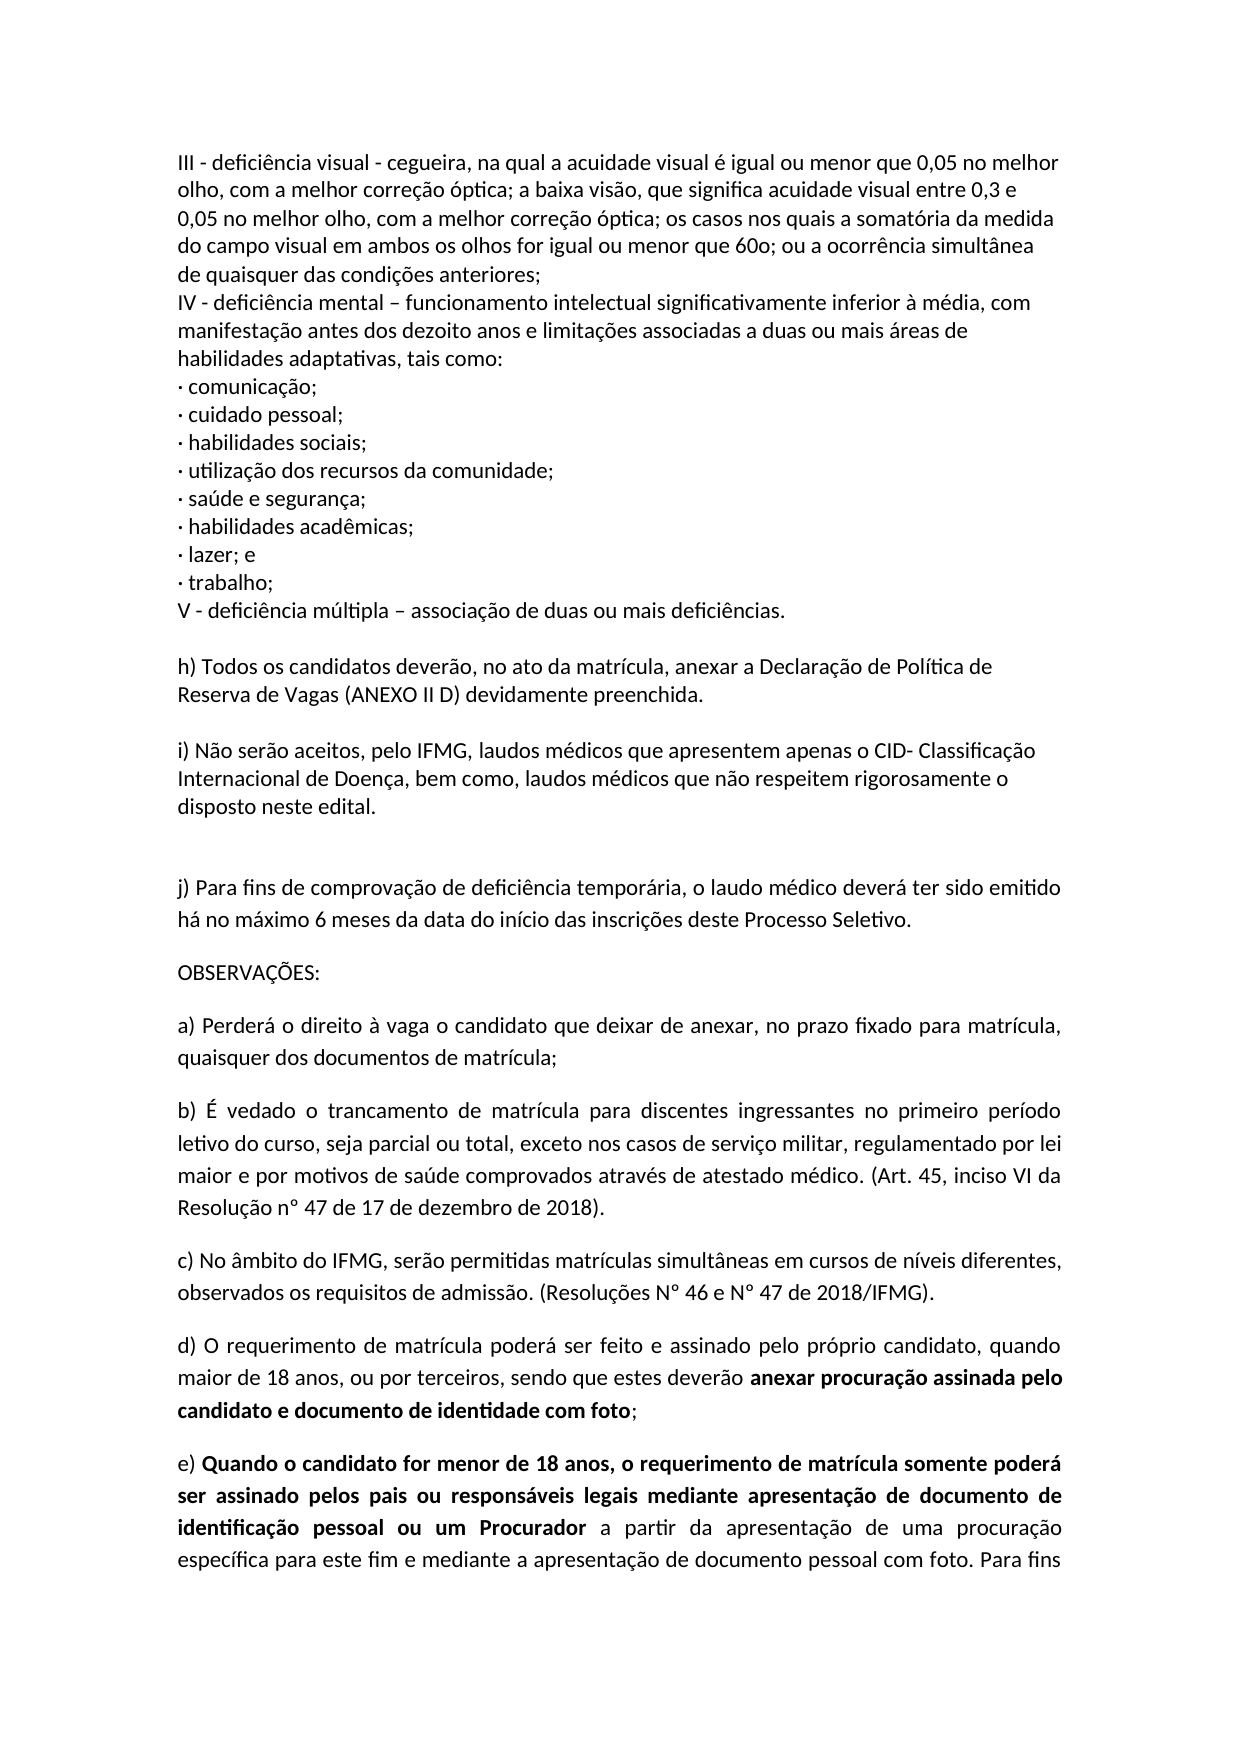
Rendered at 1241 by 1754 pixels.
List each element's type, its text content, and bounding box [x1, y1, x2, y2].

text · cuidado pessoal; [177, 400, 1063, 428]
text i) Não serão aceitos, pelo IFMG, laudos médicos que apresentem apenas o CID- Classificação Internacional de Doença, bem como, laudos médicos que não respeitem rigorosamente o disposto neste edital. [177, 736, 1063, 820]
text OBSERVAÇÕES: [177, 958, 1063, 986]
text h) Todos os candidatos deverão, no ato da matrícula, anexar a Declaração de Política de Reserva de Vagas (ANEXO II D) devidamente preenchida. [177, 652, 1063, 708]
text · lazer; e [177, 540, 1063, 568]
text · trabalho; [177, 568, 1063, 596]
text · habilidades sociais; [177, 428, 1063, 456]
text d) O requerimento de matrícula poderá ser feito e assinado pelo próprio candidato, quando maior de 18 anos, ou por terceiros, sendo que estes deverão anexar procuração assinada pelo candidato e documento de identidade com foto; [177, 1331, 1063, 1424]
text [177, 1449, 1063, 1573]
text a) Perderá o direito à vaga o candidato que deixar de anexar, no prazo fixado para matrícula, quaisquer dos documentos de matrícula; [177, 1011, 1063, 1072]
text IV - deficiência mental – funcionamento intelectual significativamente inferior à média, com manifestação antes dos dezoito anos e limitações associadas a duas ou mais áreas de habilidades adaptativas, tais como: [177, 288, 1063, 372]
text · utilização dos recursos da comunidade; [177, 456, 1063, 484]
text · saúde e segurança; [177, 484, 1063, 512]
text III - deficiência visual - cegueira, na qual a acuidade visual é igual ou menor que 0,05 no melhor olho, com a melhor correção óptica; a baixa visão, que significa acuidade visual entre 0,3 e 0,05 no melhor olho, com a melhor correção óptica; os casos nos quais a somatória da medida do campo visual em ambos os olhos for igual ou menor que 60o; ou a ocorrência simultânea de quaisquer das condições anteriores; [177, 148, 1063, 288]
text b) É vedado o trancamento de matrícula para discentes ingressantes no primeiro período letivo do curso, seja parcial ou total, exceto nos casos de serviço militar, regulamentado por lei maior e por motivos de saúde comprovados através de atestado médico. (Art. 45, inciso VI da Resolução nº 47 de 17 de dezembro de 2018). [177, 1097, 1063, 1221]
text c) No âmbito do IFMG, serão permitidas matrículas simultâneas em cursos de níveis diferentes, observados os requisitos de admissão. (Resoluções Nº 46 e Nº 47 de 2018/IFMG). [177, 1246, 1063, 1306]
text · comunicação; [177, 372, 1063, 400]
text · habilidades acadêmicas; [177, 512, 1063, 540]
text j) Para fins de comprovação de deficiência temporária, o laudo médico deverá ter sido emitido há no máximo 6 meses da data do início das inscrições deste Processo Seletivo. [177, 873, 1063, 933]
text V - deficiência múltipla – associação de duas ou mais deficiências. [177, 596, 1063, 624]
